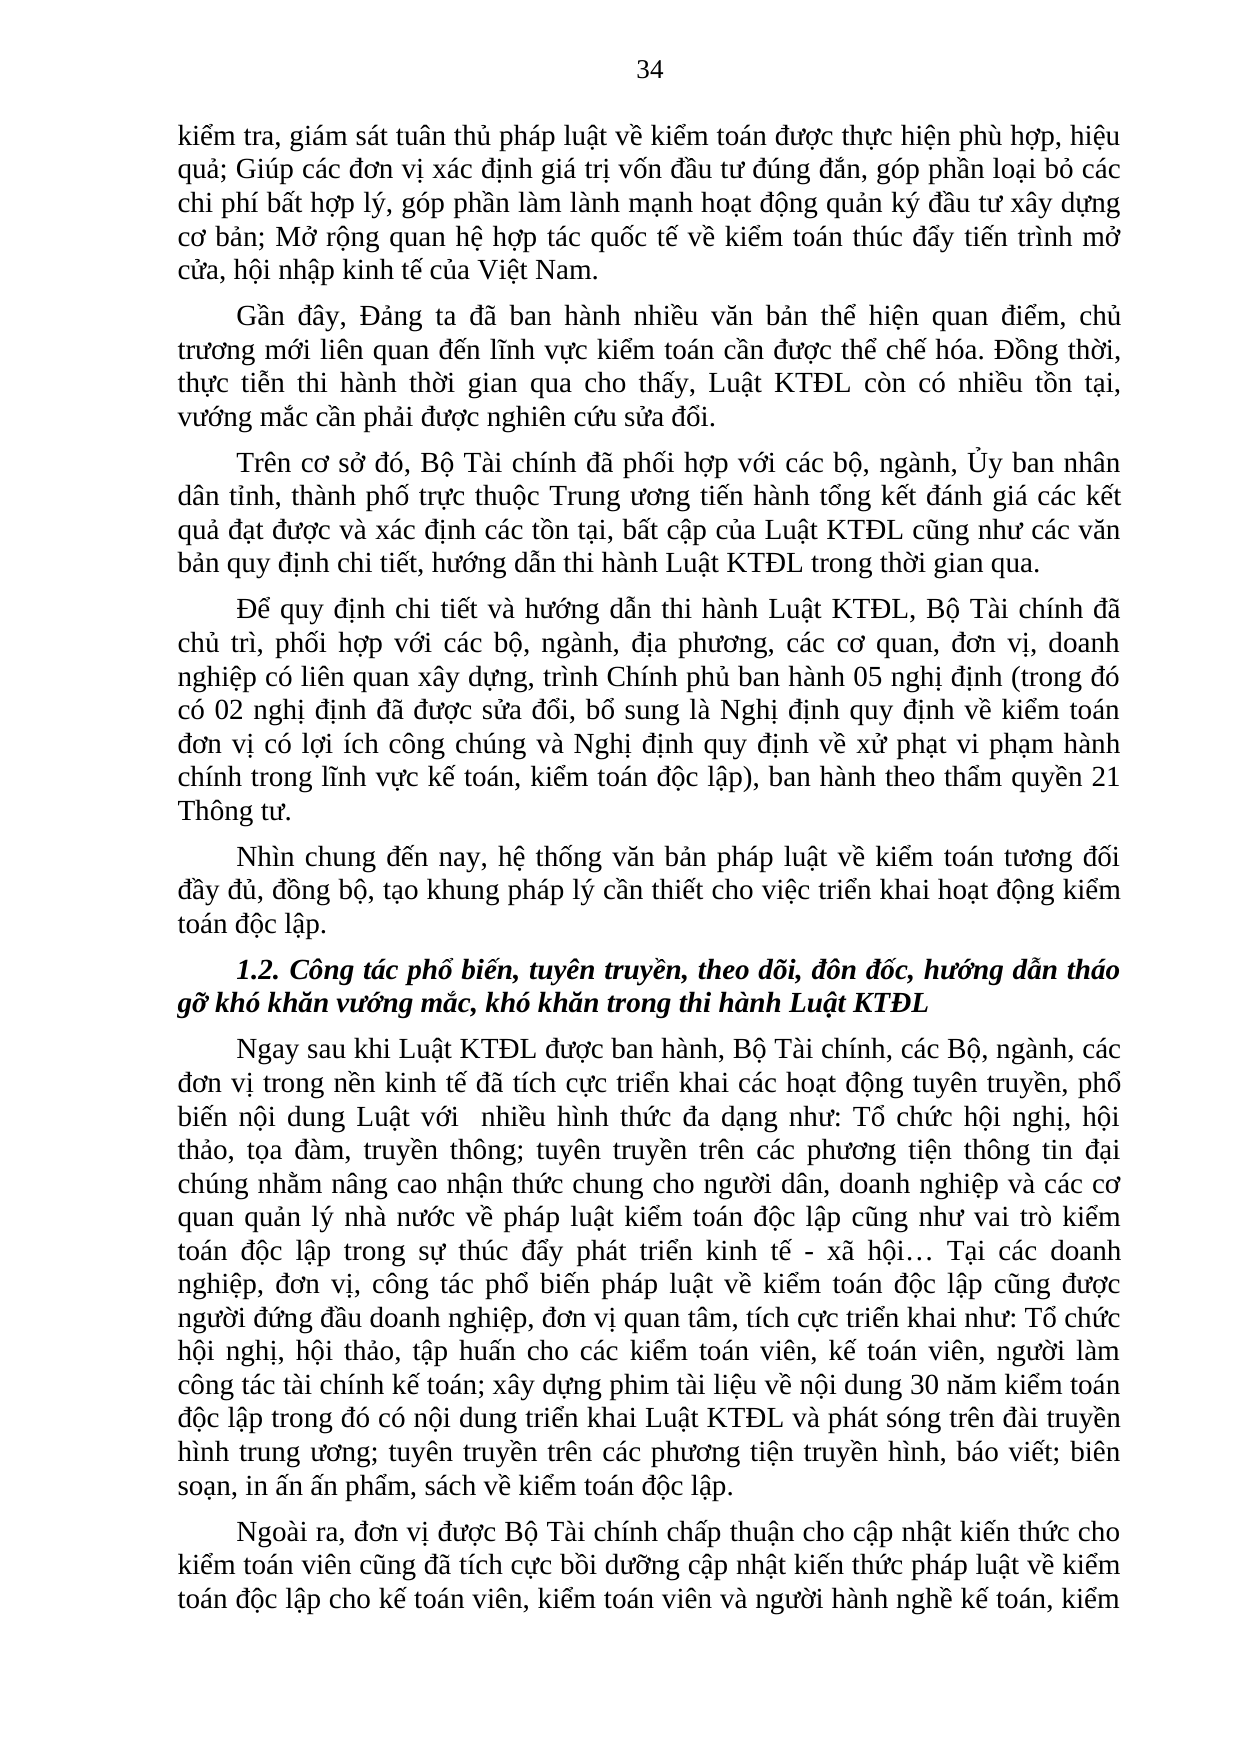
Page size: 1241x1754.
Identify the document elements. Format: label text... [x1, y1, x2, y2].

text Gần đây, Đảng ta đã ban hành nhiều văn bản thể hiện quan điểm, chủ trương mới liên quan đến lĩnh vực kiểm toán cần được thể chế hóa. Đồng thời, thực tiễn thi hành thời gian qua cho thấy, Luật KTĐL còn có nhiều tồn tại, vướng mắc cần phải được nghiên cứu sửa đổi. [177, 298, 1122, 432]
text Nhìn chung đến nay, hệ thống văn bản pháp luật về kiểm toán tương đối đầy đủ, đồng bộ, tạo khung pháp lý cần thiết cho việc triển khai hoạt động kiểm toán độc lập. [177, 839, 1122, 939]
text Ngay sau khi Luật KTĐL được ban hành, Bộ Tài chính, các Bộ, ngành, các đơn vị trong nền kinh tế đã tích cực triển khai các hoạt động tuyên truyền, phổ biến nội dung Luật với nhiều hình thức đa dạng như: Tổ chức hội nghị, hội thảo, tọa đàm, truyền thông; tuyên truyền trên các phương tiện thông tin đại chúng nhằm nâng cao nhận thức chung cho người dân, doanh nghiệp và các cơ quan quản lý nhà nước về pháp luật kiểm toán độc lập cũng như vai trò kiểm toán độc lập trong sự thúc đẩy phát triển kinh tế - xã hội… Tại các doanh nghiệp, đơn vị, công tác phổ biến pháp luật về kiểm toán độc lập cũng được người đứng đầu doanh nghiệp, đơn vị quan tâm, tích cực triển khai như: Tổ chức hội nghị, hội thảo, tập huấn cho các kiểm toán viên, kế toán viên, người làm công tác tài chính kế toán; xây dựng phim tài liệu về nội dung 30 năm kiểm toán độc lập trong đó có nội dung triển khai Luật KTĐL và phát sóng trên đài truyền hình trung ương; tuyên truyền trên các phương tiện truyền hình, báo viết; biên soạn, in ấn ấn phẩm, sách về kiểm toán độc lập. [177, 1032, 1122, 1501]
text Để quy định chi tiết và hướng dẫn thi hành Luật KTĐL, Bộ Tài chính đã chủ trì, phối hợp với các bộ, ngành, địa phương, các cơ quan, đơn vị, doanh nghiệp có liên quan xây dựng, trình Chính phủ ban hành 05 nghị định (trong đó có 02 nghị định đã được sửa đổi, bổ sung là Nghị định quy định về kiểm toán đơn vị có lợi ích công chúng và Nghị định quy định về xử phạt vi phạm hành chính trong lĩnh vực kế toán, kiểm toán độc lập), ban hành theo thẩm quyền 21 Thông tư. [177, 592, 1122, 826]
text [177, 1514, 1122, 1614]
text Trên cơ sở đó, Bộ Tài chính đã phối hợp với các bộ, ngành, Ủy ban nhân dân tỉnh, thành phố trực thuộc Trung ương tiến hành tổng kết đánh giá các kết quả đạt được và xác định các tồn tại, bất cập của Luật KTĐL cũng như các văn bản quy định chi tiết, hướng dẫn thi hành Luật KTĐL trong thời gian qua. [177, 445, 1122, 579]
text 1.2. Công tác phổ biến, tuyên truyền, theo dõi, đôn đốc, hướng dẫn tháo gỡ khó khăn vướng mắc, khó khăn trong thi hành Luật KTĐL [177, 952, 1122, 1019]
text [177, 118, 1122, 286]
